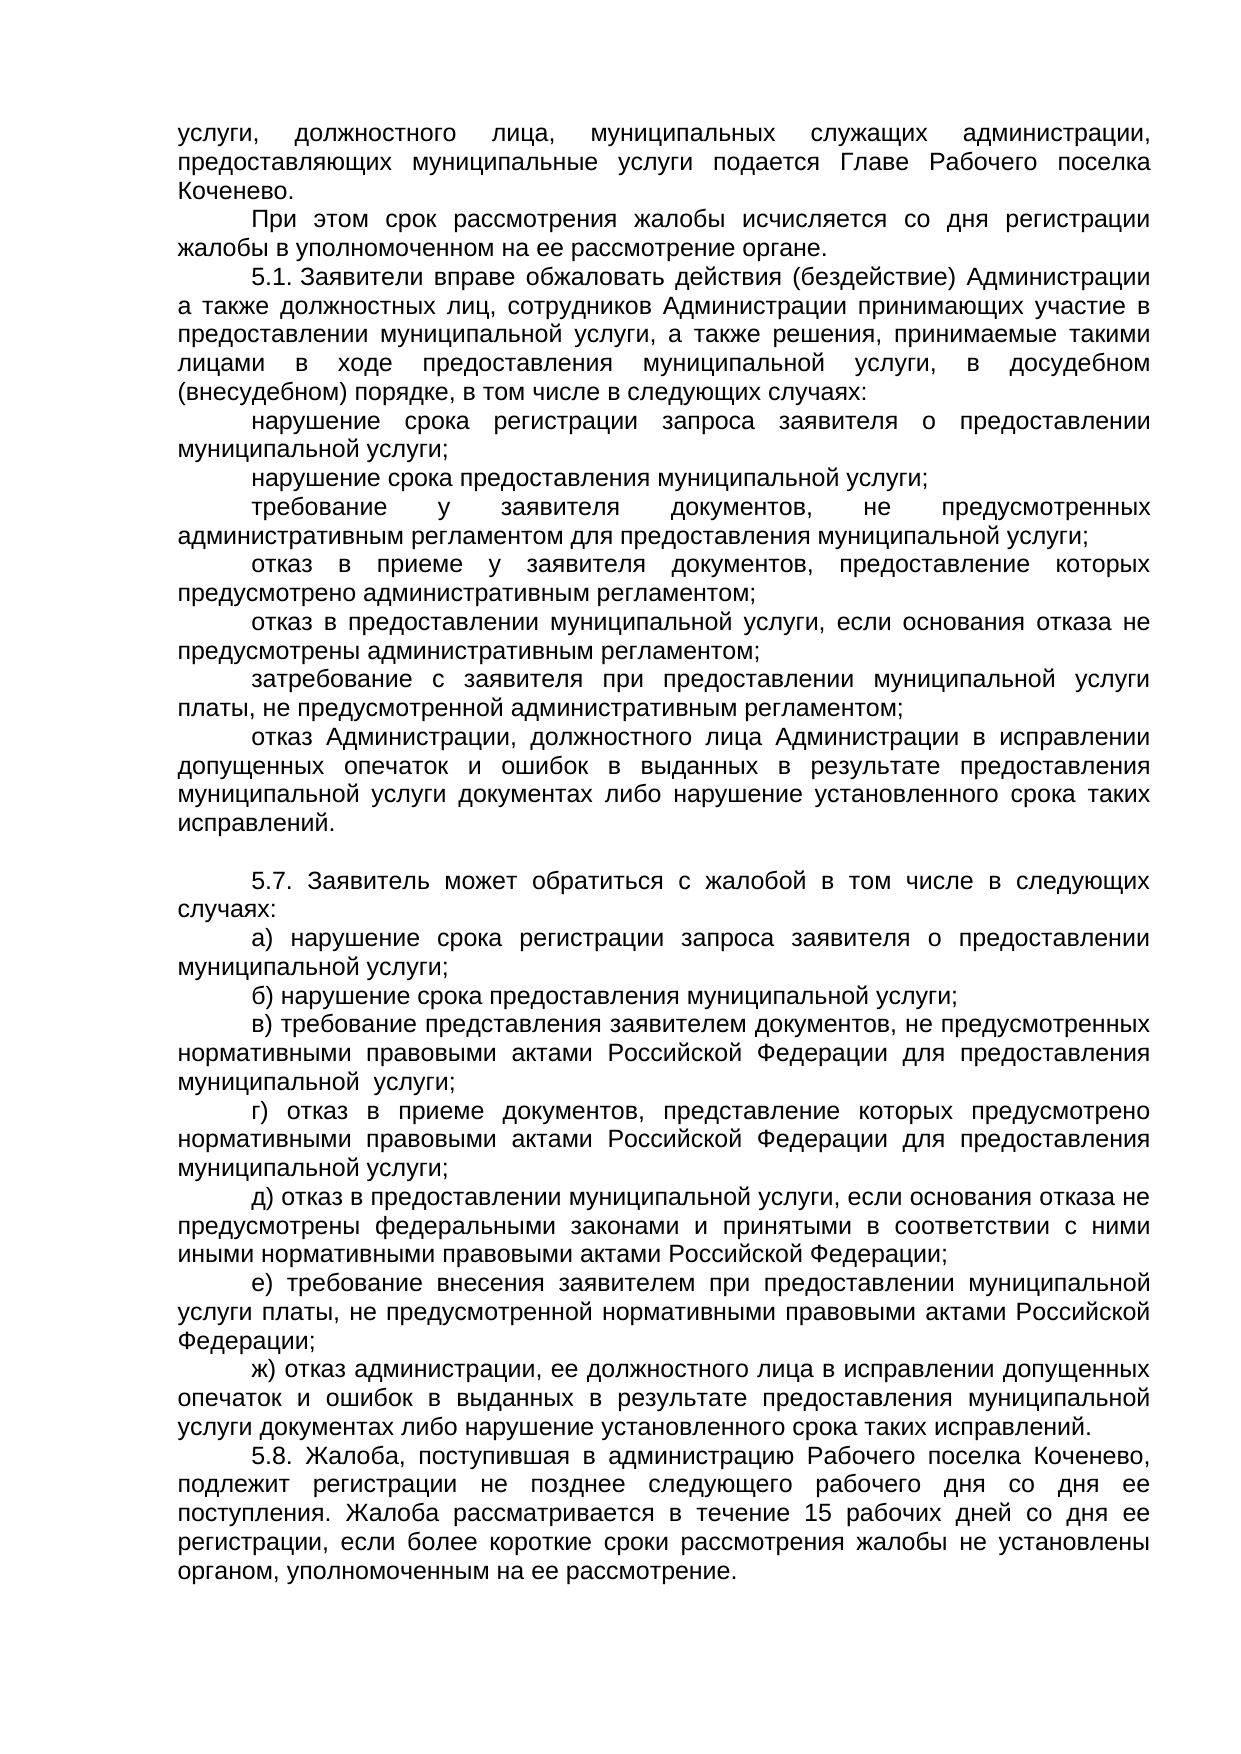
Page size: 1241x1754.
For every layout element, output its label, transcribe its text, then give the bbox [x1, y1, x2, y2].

text затребование с заявителя при предоставлении муниципальной услуги платы, не предусмотренной административным регламентом; [177, 664, 1152, 722]
text 5.7. Заявитель может обратиться с жалобой в том числе в следующих случаях: [177, 866, 1152, 923]
text отказ в предоставлении муниципальной услуги, если основания отказа не предусмотрены административным регламентом; [177, 607, 1152, 664]
text а) нарушение срока регистрации запроса заявителя о предоставлении муниципальной услуги; [177, 923, 1152, 981]
text нарушение срока регистрации запроса заявителя о предоставлении муниципальной услуги; [177, 406, 1152, 463]
text отказ Администрации, должностного лица Администрации в исправлении допущенных опечаток и ошибок в выданных в результате предоставления муниципальной услуги документах либо нарушение установленного срока таких исправлений. [177, 722, 1152, 837]
text 5.8. Жалоба, поступившая в администрацию Рабочего поселка Коченево, подлежит регистрации не позднее следующего рабочего дня со дня ее поступления. Жалоба рассматривается в течение 15 рабочих дней со дня ее регистрации, если более короткие сроки рассмотрения жалобы не установлены органом, уполномоченным на ее рассмотрение. [177, 1441, 1152, 1584]
text 5.1. Заявители вправе обжаловать действия (бездействие) Администрации а также должностных лиц, сотрудников Администрации принимающих участие в предоставлении муниципальной услуги, а также решения, принимаемые такими лицами в ходе предоставления муниципальной услуги, в досудебном (внесудебном) порядке, в том числе в следующих случаях: [177, 262, 1152, 406]
text требование у заявителя документов, не предусмотренных административным регламентом для предоставления муниципальной услуги; [177, 492, 1152, 549]
text д) отказ в предоставлении муниципальной услуги, если основания отказа не предусмотрены федеральными законами и принятыми в соответствии с ними иными нормативными правовыми актами Российской Федерации; [177, 1182, 1152, 1268]
text г) отказ в приеме документов, представление которых предусмотрено нормативными правовыми актами Российской Федерации для предоставления муниципальной услуги; [177, 1096, 1152, 1182]
text При этом срок рассмотрения жалобы исчисляется со дня регистрации жалобы в уполномоченном на ее рассмотрение органе. [177, 204, 1152, 262]
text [177, 118, 1152, 204]
text в) требование представления заявителем документов, не предусмотренных нормативными правовыми актами Российской Федерации для предоставления муниципальной услуги; [177, 1009, 1152, 1096]
text нарушение срока предоставления муниципальной услуги; [177, 463, 1152, 492]
text е) требование внесения заявителем при предоставлении муниципальной услуги платы, не предусмотренной нормативными правовыми актами Российской Федерации; [177, 1268, 1152, 1354]
text б) нарушение срока предоставления муниципальной услуги; [177, 981, 1152, 1009]
text ж) отказ администрации, ее должностного лица в исправлении допущенных опечаток и ошибок в выданных в результате предоставления муниципальной услуги документах либо нарушение установленного срока таких исправлений. [177, 1354, 1152, 1441]
text отказ в приеме у заявителя документов, предоставление которых предусмотрено административным регламентом; [177, 549, 1152, 607]
